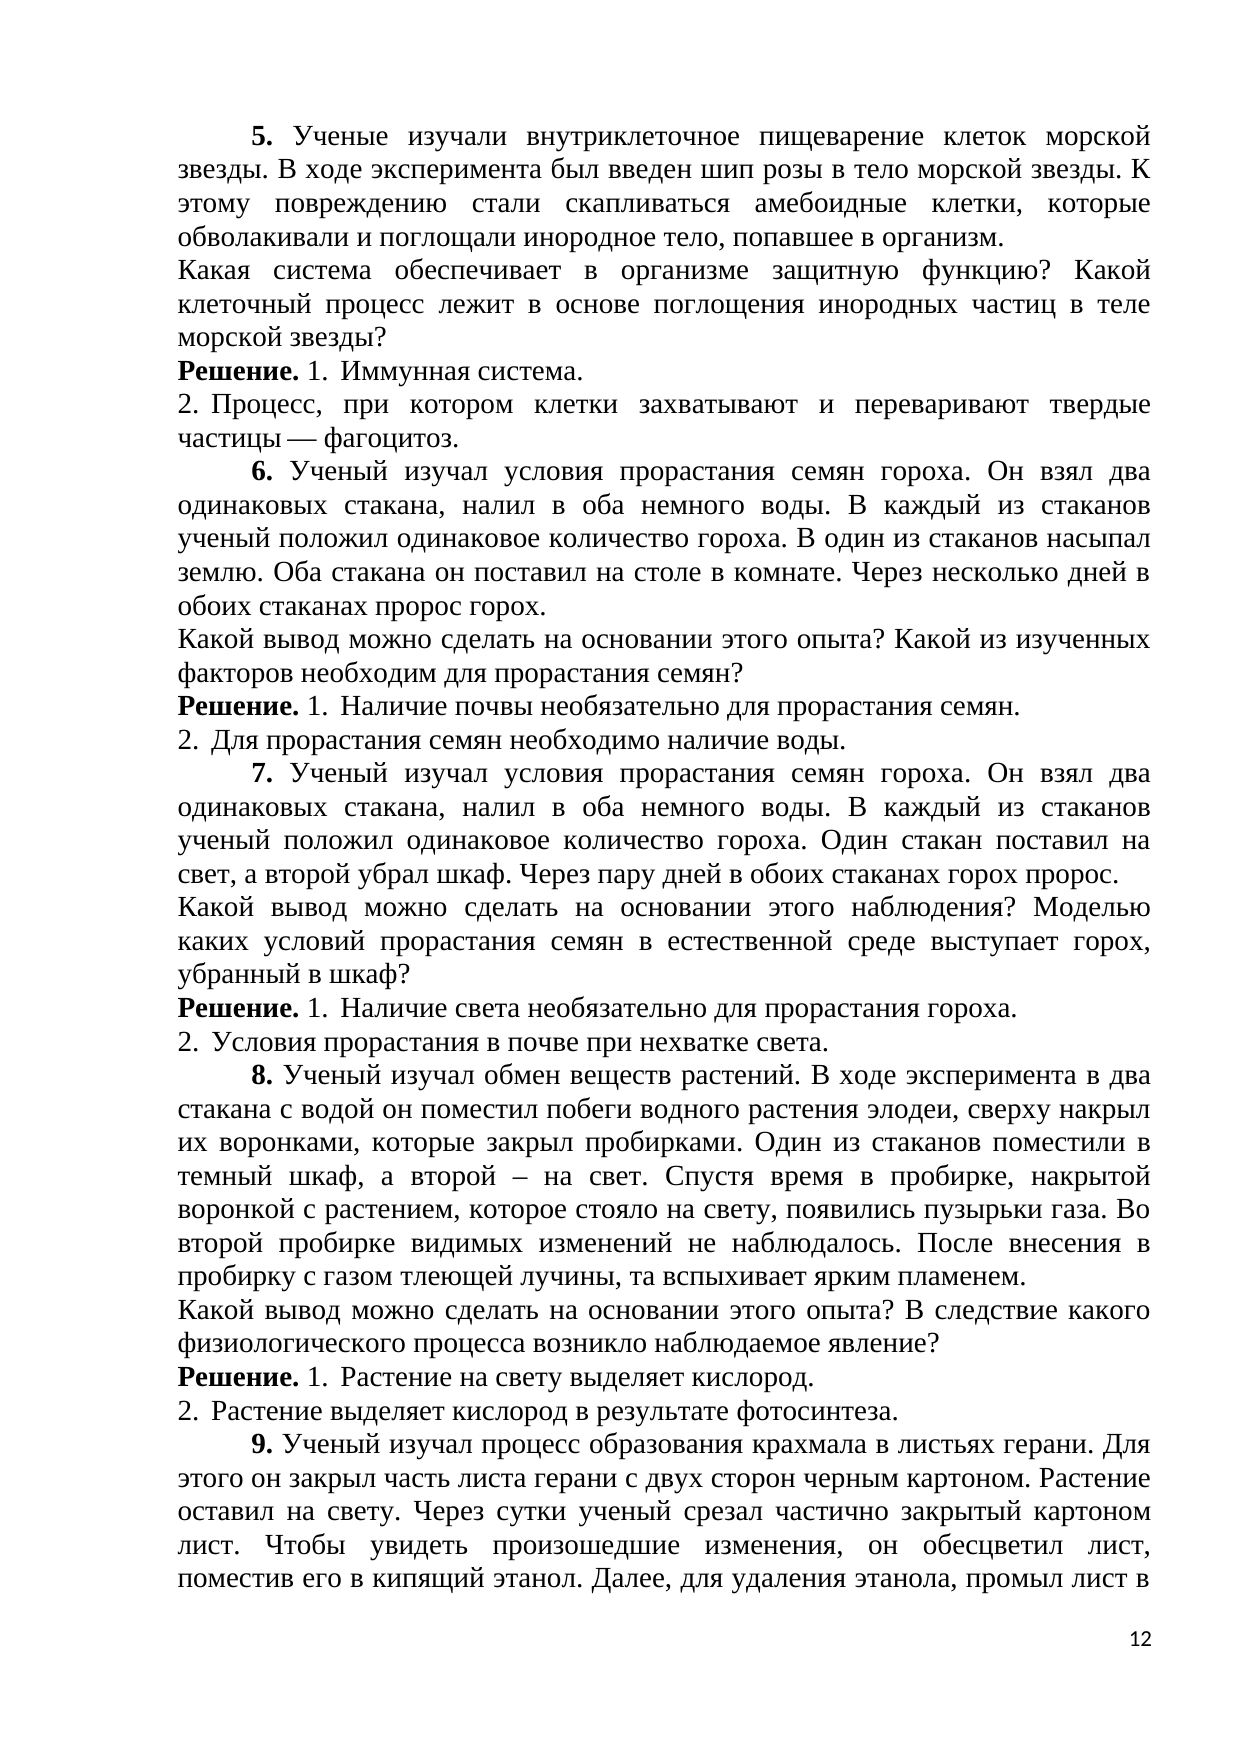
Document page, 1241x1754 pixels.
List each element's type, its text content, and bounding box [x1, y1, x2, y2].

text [177, 1426, 1152, 1594]
text Какая система обеспечивает в организме защитную функцию? Какой клеточный процесс лежит в основе поглощения инородных частиц в теле морской звезды? [177, 252, 1152, 353]
text 6. Ученый изучал условия прорастания семян гороха. Он взял два одинаковых стакана, налил в оба немного воды. В каждый из стаканов ученый положил одинаковое количество гороха. В один из стаканов насыпал землю. Оба стакана он поставил на столе в комнате. Через несколько дней в обоих стаканах пророс горох. [177, 453, 1152, 621]
text Какой вывод можно сделать на основании этого наблюдения? Моделью каких условий прорастания семян в естественной среде выступает горох, убранный в шкаф? [177, 889, 1152, 990]
text Решение. 1. Наличие света необязательно для прорастания гороха. [177, 990, 1152, 1024]
text 7. Ученый изучал условия прорастания семян гороха. Он взял два одинаковых стакана, налил в оба немного воды. В каждый из стаканов ученый положил одинаковое количество гороха. Один стакан поставил на свет, а второй убрал шкаф. Через пару дней в обоих стаканах горох пророс. [177, 755, 1152, 889]
text Какой вывод можно сделать на основании этого опыта? Какой из изученных факторов необходим для прорастания семян? [177, 621, 1152, 688]
text 5. Ученые изучали внутриклеточное пищеварение клеток морской звезды. В ходе эксперимента был введен шип розы в тело морской звезды. К этому повреждению стали скапливаться амебоидные клетки, которые обволакивали и поглощали инородное тело, попавшее в организм. [177, 118, 1152, 252]
text 2. Процесс, при котором клетки захватывают и переваривают твердые частицы — фагоцитоз. [177, 386, 1152, 453]
text Какой вывод можно сделать на основании этого опыта? В следствие какого физиологического процесса возникло наблюдаемое явление? [177, 1292, 1152, 1359]
text 8. Ученый изучал обмен веществ растений. В ходе эксперимента в два стакана с водой он поместил побеги водного растения элодеи, сверху накрыл их воронками, которые закрыл пробирками. Один из стаканов поместили в темный шкаф, а второй – на свет. Спустя время в пробирке, накрытой воронкой с растением, которое стояло на свету, появились пузырьки газа. Во второй пробирке видимых изменений не наблюдалось. После внесения в пробирку с газом тлеющей лучины, та вспыхивает ярким пламенем. [177, 1057, 1152, 1292]
text 2. Растение выделяет кислород в результате фотосинтеза. [177, 1393, 1152, 1426]
text 2. Для прорастания семян необходимо наличие воды. [177, 722, 1152, 755]
text Решение. 1. Наличие почвы необязательно для прорастания семян. [177, 688, 1152, 722]
text 2. Условия прорастания в почве при нехватке света. [177, 1024, 1152, 1057]
text Решение. 1. Растение на свету выделяет кислород. [177, 1359, 1152, 1393]
text Решение. 1. Иммунная система. [177, 353, 1152, 386]
